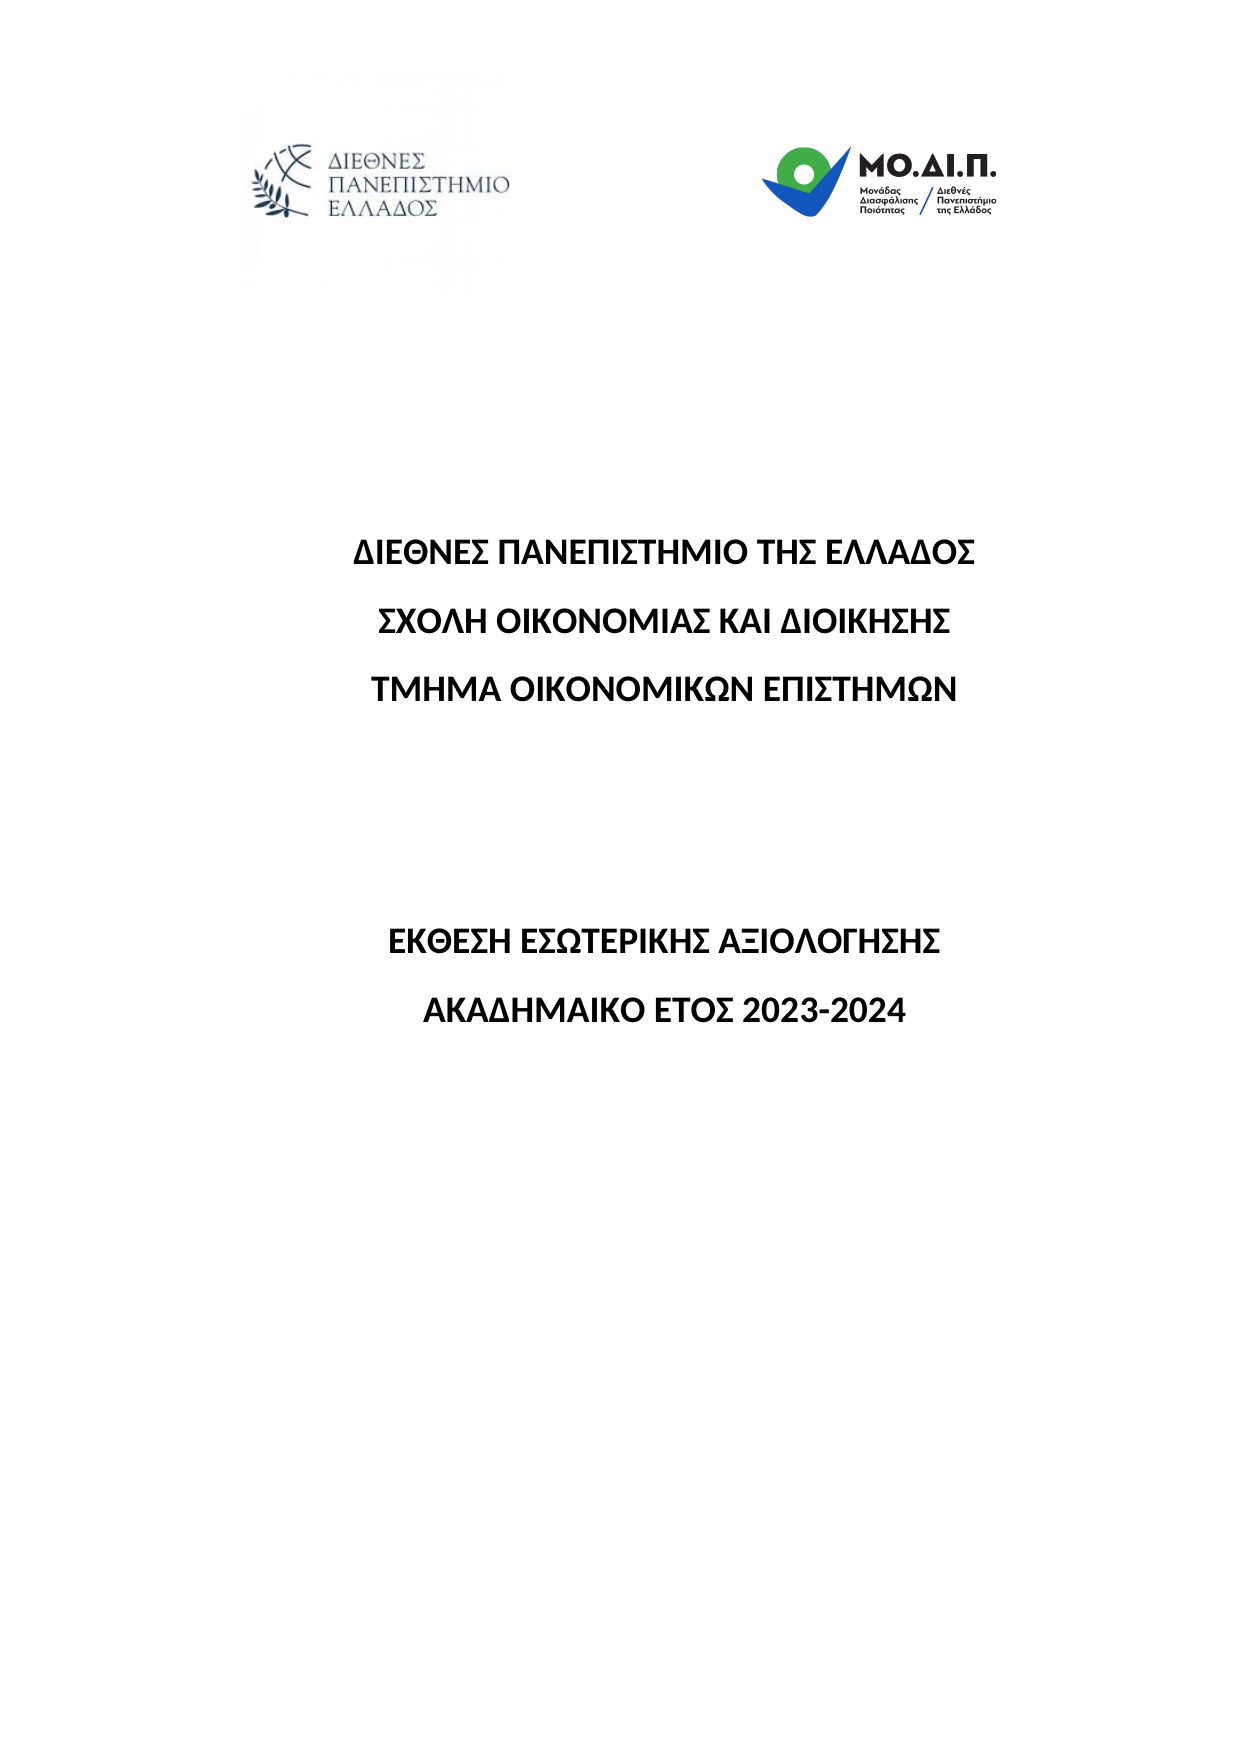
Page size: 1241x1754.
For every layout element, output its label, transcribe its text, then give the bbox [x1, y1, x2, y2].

text ΑΚΑΔΗΜΑΙΚΟ ΕΤΟΣ 2023-2024 [236, 986, 1092, 1032]
picture [236, 70, 532, 293]
text ΣΧΟΛΗ ΟΙΚΟΝΟΜΙΑΣ ΚΑΙ ΔΙΟΙΚΗΣΗΣ [236, 597, 1092, 642]
picture [745, 128, 1016, 234]
text ΕΚΘΕΣΗ ΕΣΩΤΕΡΙΚΗΣ ΑΞΙΟΛΟΓΗΣΗΣ [236, 917, 1092, 963]
text ΤΜΗΜΑ ΟΙΚΟΝΟΜΙΚΩΝ ΕΠΙΣΤΗΜΩΝ [236, 665, 1092, 711]
text ΔΙΕΘΝΕΣ ΠΑΝΕΠΙΣΤΗΜΙΟ ΤΗΣ ΕΛΛΑΔΟΣ [236, 528, 1092, 574]
